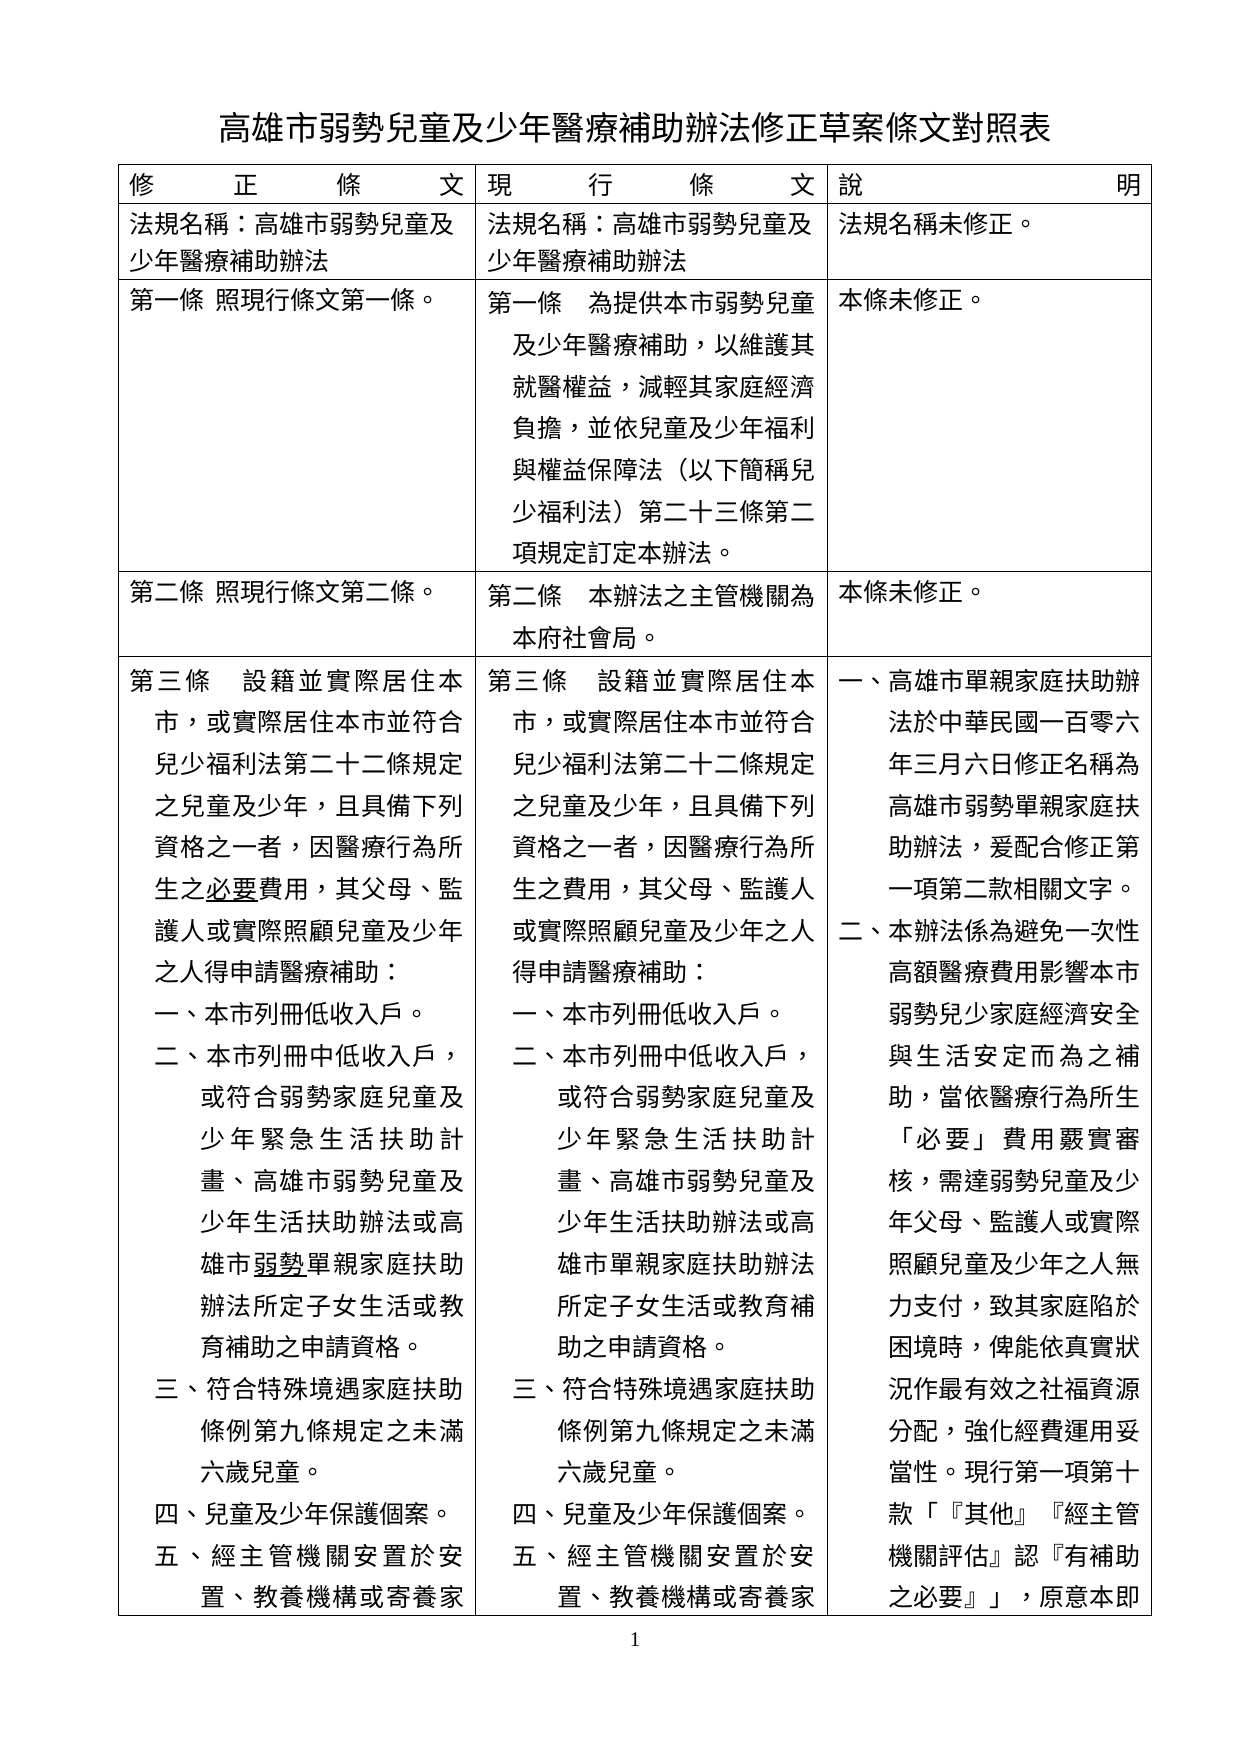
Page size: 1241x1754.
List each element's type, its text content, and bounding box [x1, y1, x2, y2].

table_header 現行條文 [476, 165, 827, 202]
table_header 修正條文 [119, 165, 475, 202]
table_cell 本條未修正。 [828, 572, 1151, 656]
table_cell 第一條 照現行條文第一條。 [119, 280, 475, 571]
table_cell 第一條 為提供本市弱勢兒童及少年醫療補助，以維護其就醫權益，減輕其家庭經濟負擔，並依兒童及少年福利與權益保障法（以下簡稱兒少福利法）第二十三條第二項規定訂定本辦法。 [476, 280, 827, 571]
table_cell 本條未修正。 [828, 280, 1151, 571]
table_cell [828, 657, 1151, 1615]
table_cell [119, 657, 475, 1615]
table_cell 法規名稱：高雄市弱勢兒童及少年醫療補助辦法 [476, 204, 827, 278]
text 高雄市弱勢兒童及少年醫療補助辦法修正草案條文對照表 [118, 89, 1152, 164]
table_cell 法規名稱：高雄市弱勢兒童及少年醫療補助辦法 [119, 204, 475, 278]
table_header 說明 [828, 165, 1151, 202]
table_cell 法規名稱未修正。 [828, 204, 1151, 278]
table_cell 第二條 本辦法之主管機關為本府社會局。 [476, 572, 827, 656]
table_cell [476, 657, 827, 1615]
table_cell 第二條 照現行條文第二條。 [119, 572, 475, 656]
